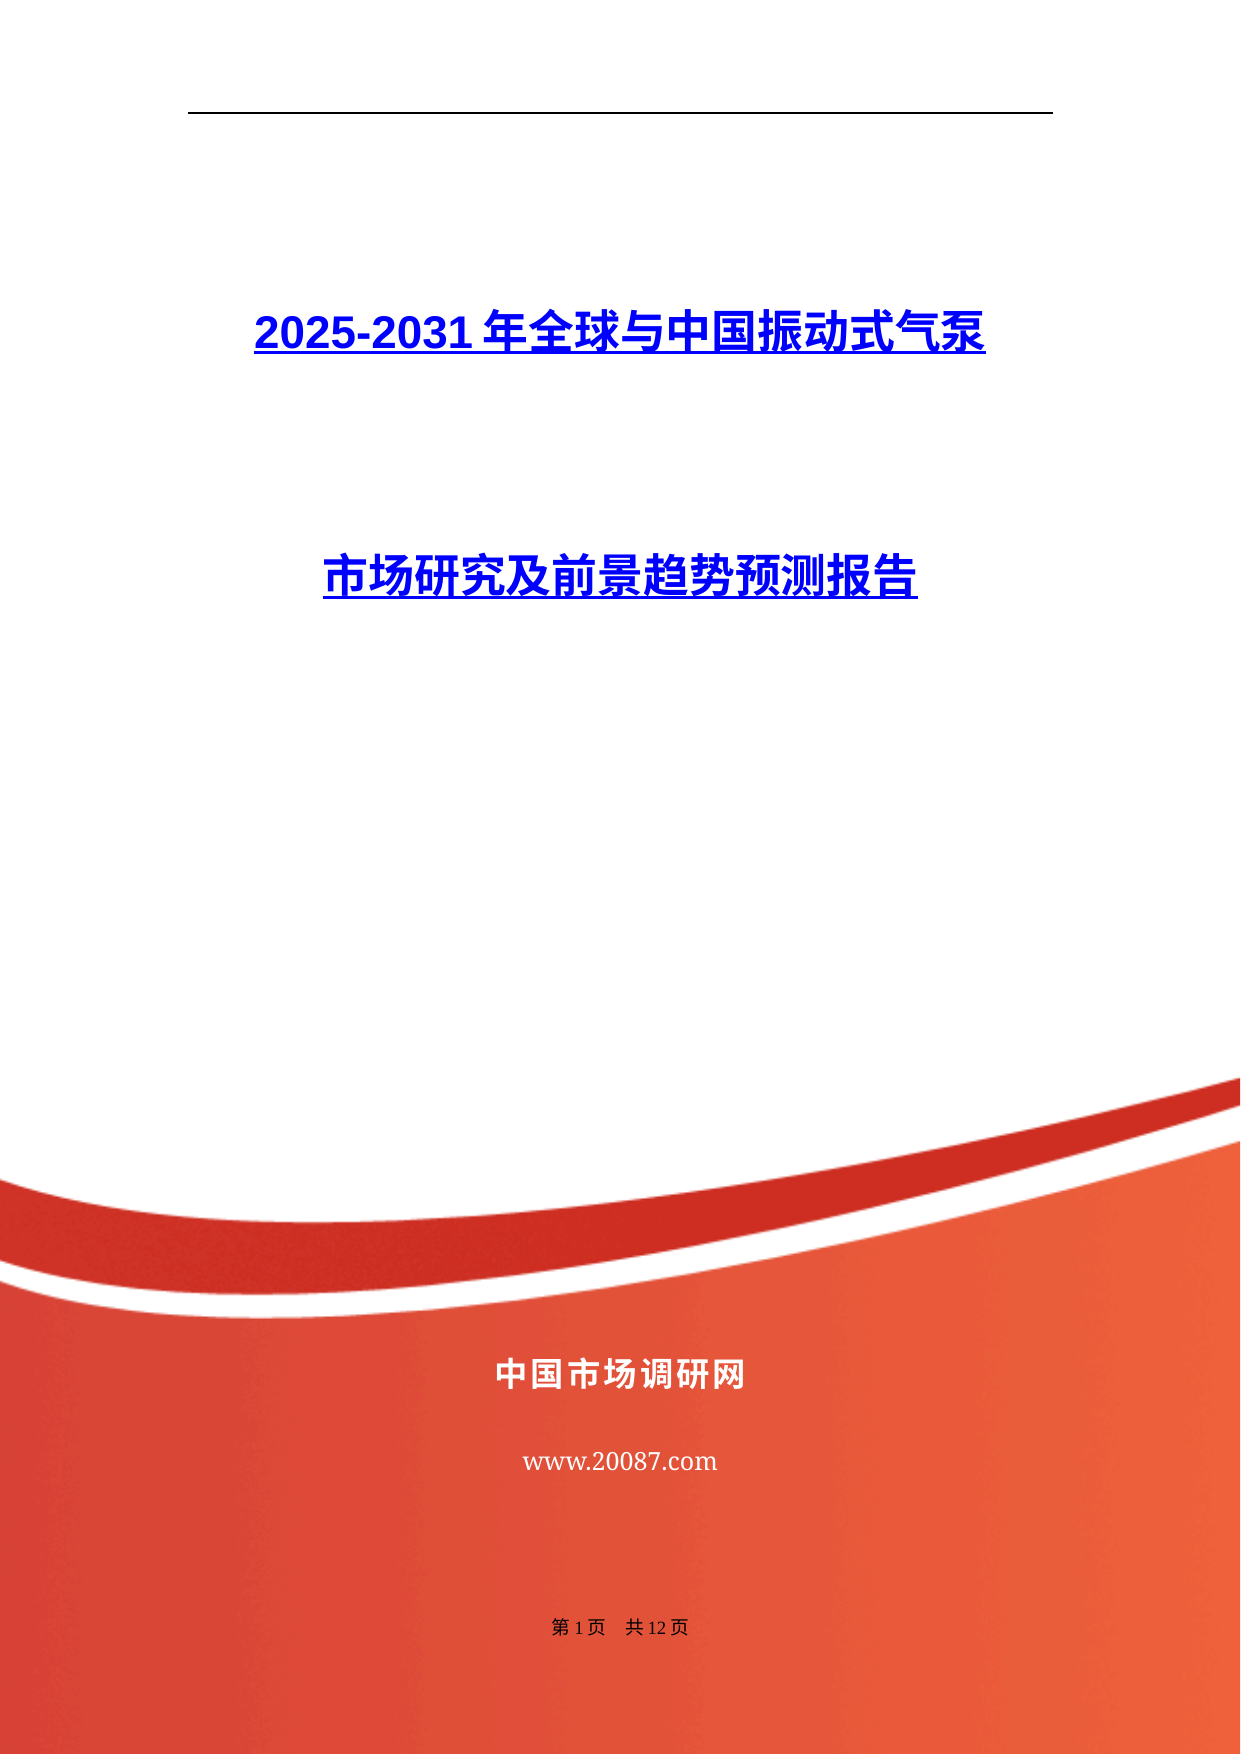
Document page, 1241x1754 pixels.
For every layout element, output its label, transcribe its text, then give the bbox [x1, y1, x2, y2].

table_header 2025-2031年全球与中国振动式气泵市场研究及前景趋势预测报告 [188, 207, 1053, 773]
subtitle 中国市场调研网 [187, 1339, 1053, 1404]
text www.20087.com [187, 1428, 1053, 1493]
picture [0, 1006, 1241, 1754]
